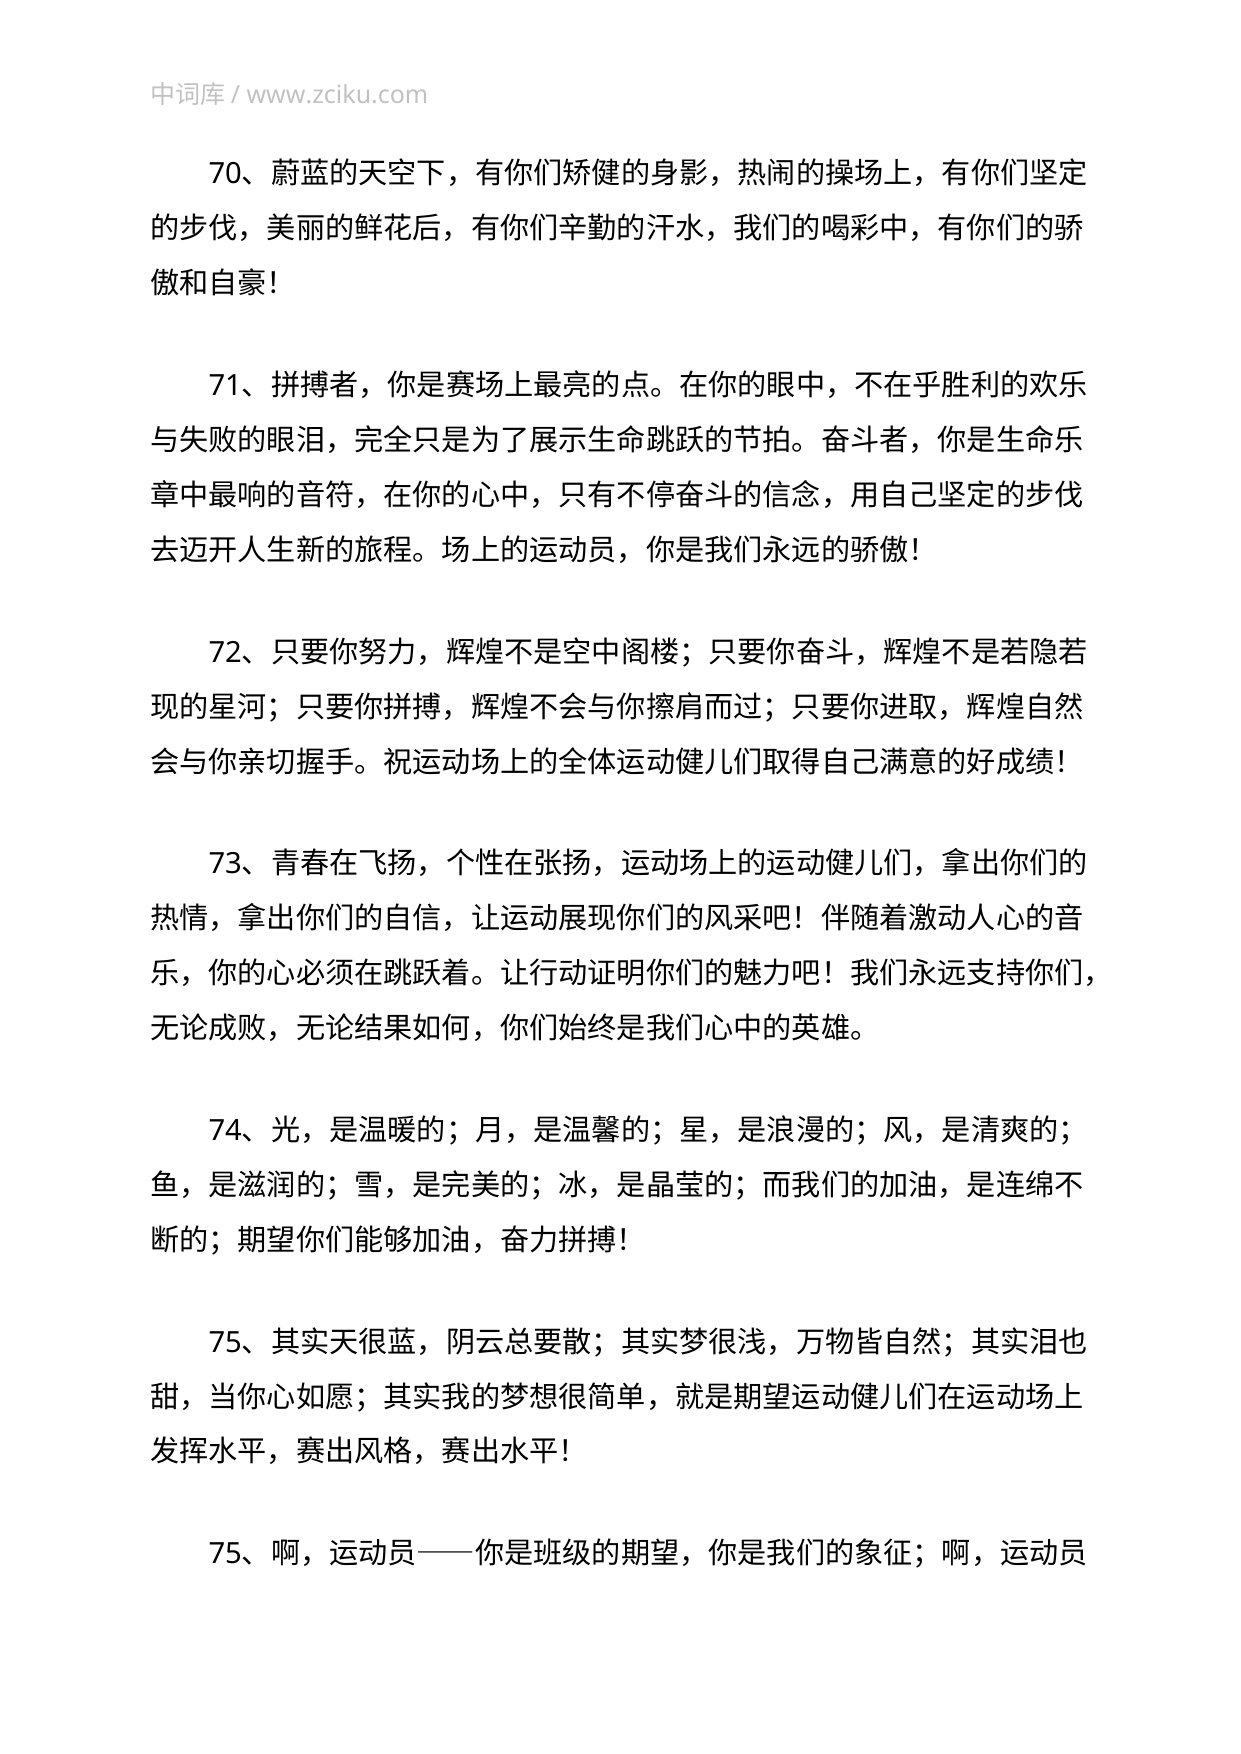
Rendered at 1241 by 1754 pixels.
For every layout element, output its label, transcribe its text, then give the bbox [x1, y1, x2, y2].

text 74、光，是温暖的；月，是温馨的；星，是浪漫的；风，是清爽的；鱼，是滋润的；雪，是完美的；冰，是晶莹的；而我们的加油，是连绵不断的；期望你们能够加油，奋力拼搏！ [150, 1106, 1090, 1259]
text 72、只要你努力，辉煌不是空中阁楼；只要你奋斗，辉煌不是若隐若现的星河；只要你拼搏，辉煌不会与你擦肩而过；只要你进取，辉煌自然会与你亲切握手。祝运动场上的全体运动健儿们取得自己满意的好成绩！ [150, 628, 1090, 780]
text 71、拼搏者，你是赛场上最亮的点。在你的眼中，不在乎胜利的欢乐与失败的眼泪，完全只是为了展示生命跳跃的节拍。奋斗者，你是生命乐章中最响的音符，在你的心中，只有不停奋斗的信念，用自己坚定的步伐去迈开人生新的旅程。场上的运动员，你是我们永远的骄傲！ [150, 362, 1090, 569]
text 75、其实天很蓝，阴云总要散；其实梦很浅，万物皆自然；其实泪也甜，当你心如愿；其实我的梦想很简单，就是期望运动健儿们在运动场上发挥水平，赛出风格，赛出水平！ [150, 1318, 1090, 1470]
text 70、蔚蓝的天空下，有你们矫健的身影，热闹的操场上，有你们坚定的步伐，美丽的鲜花后，有你们辛勤的汗水，我们的喝彩中，有你们的骄傲和自豪！ [150, 150, 1090, 302]
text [150, 1530, 1090, 1572]
text 73、青春在飞扬，个性在张扬，运动场上的运动健儿们，拿出你们的热情，拿出你们的自信，让运动展现你们的风采吧！伴随着激动人心的音乐，你的心必须在跳跃着。让行动证明你们的魅力吧！我们永远支持你们，无论成败，无论结果如何，你们始终是我们心中的英雄。 [150, 840, 1090, 1047]
